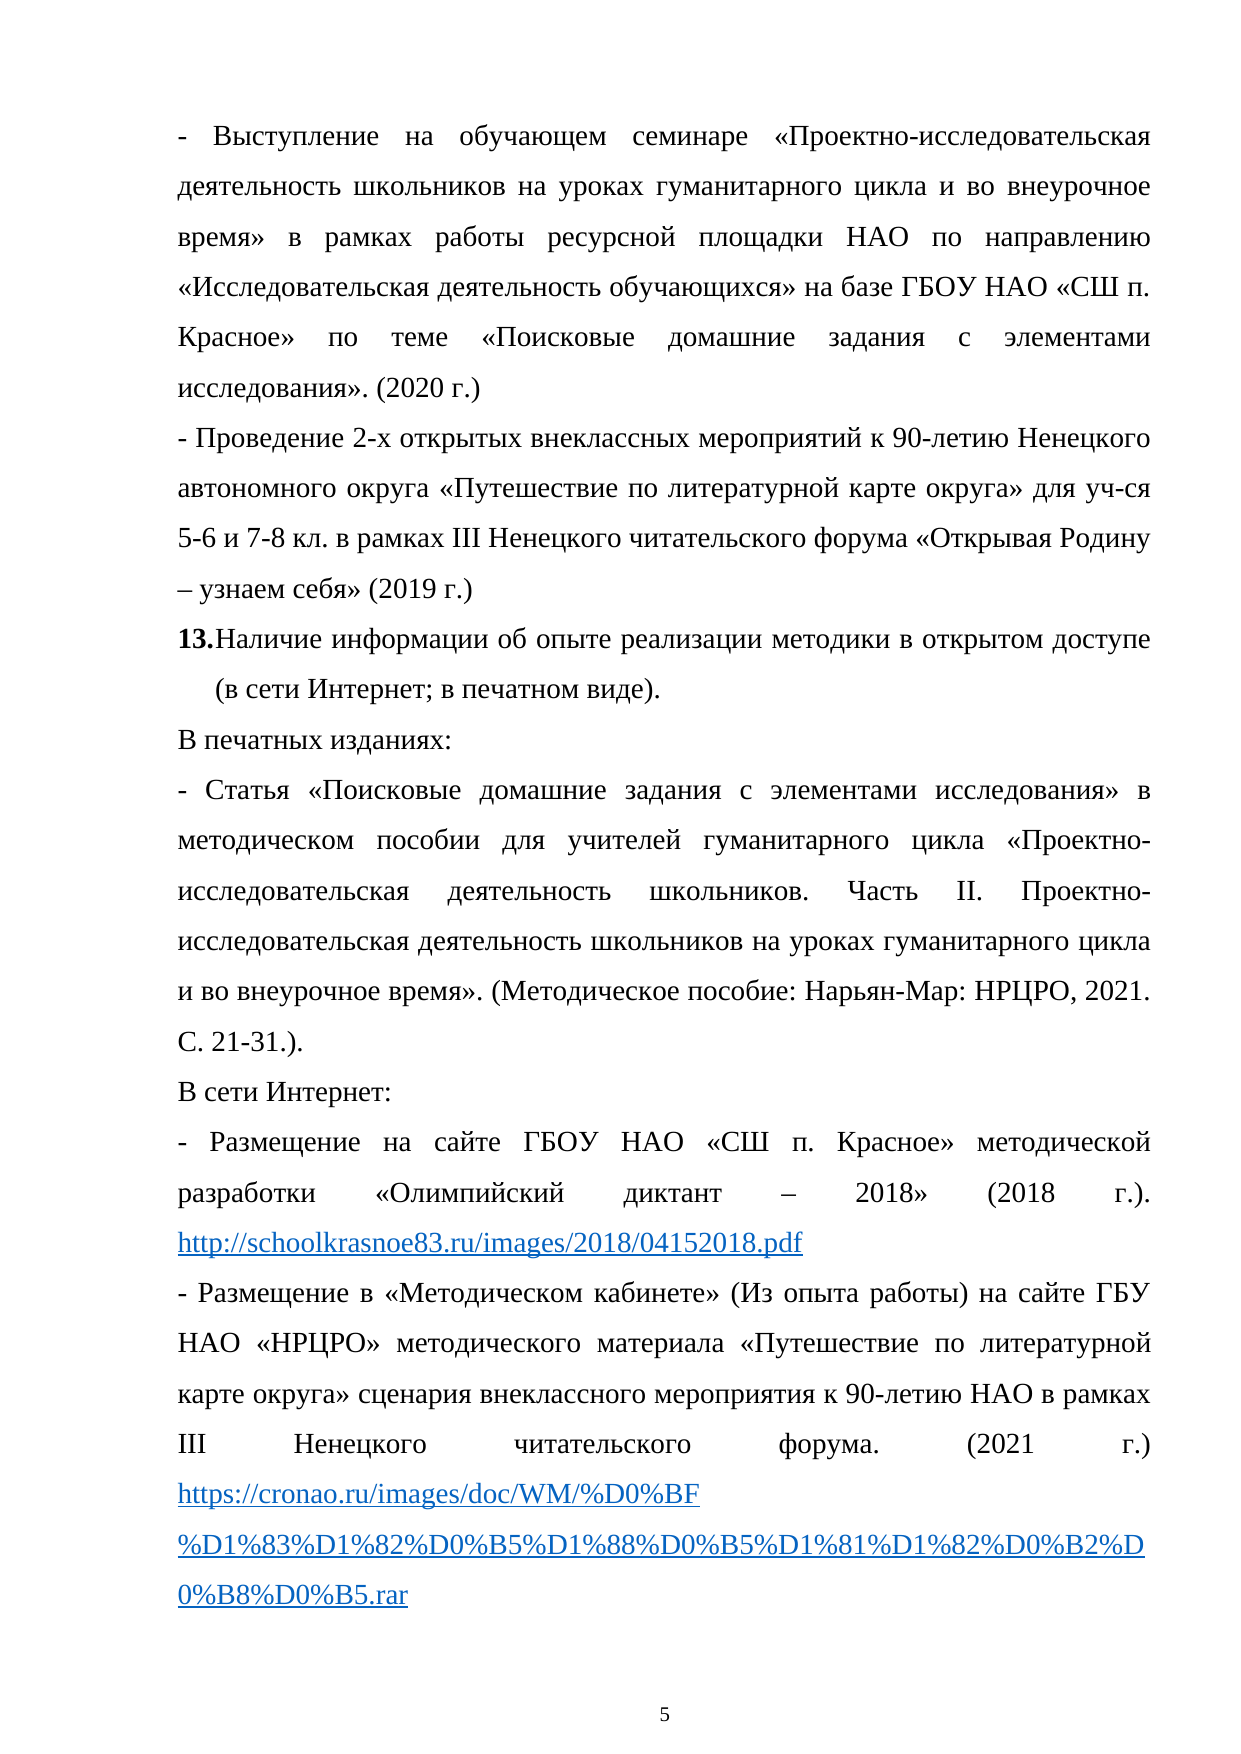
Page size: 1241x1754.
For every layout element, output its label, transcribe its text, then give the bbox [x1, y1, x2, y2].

text В печатных изданиях: [177, 722, 1152, 755]
text - Проведение 2-х открытых внеклассных мероприятий к 90-летию Ненецкого автономного округа «Путешествие по литературной карте округа» для уч-ся 5-6 и 7-8 кл. в рамках III Ненецкого читательского форума «Открывая Родину – узнаем себя» (2019 г.) [177, 420, 1152, 604]
text - Размещение в «Методическом кабинете» (Из опыта работы) на сайте ГБУ НАО «НРЦРО» методического материала «Путешествие по литературной карте округа» сценария внеклассного мероприятия к 90-летию НАО в рамках III Ненецкого читательского форума. (2021 г.) https://cronao.ru/images/doc/WM/%D0%BF%D1%83%D1%82%D0%B5%D1%88%D0%B5%D1%81%D1%82%D0%B2%D0%B8%D0%B5.rar [177, 1275, 1152, 1611]
text - Размещение на сайте ГБОУ НАО «СШ п. Красное» методической разработки «Олимпийский диктант – 2018» (2018 г.). http://schoolkrasnoe83.ru/images/2018/04152018.pdf [177, 1124, 1152, 1258]
list Наличие информации об опыте реализации методики в открытом доступе (в сети Интернет; в печатном виде). [177, 621, 1152, 705]
text - Выступление на обучающем семинаре «Проектно-исследовательская деятельность школьников на уроках гуманитарного цикла и во внеурочное время» в рамках работы ресурсной площадки НАО по направлению «Исследовательская деятельность обучающихся» на базе ГБОУ НАО «СШ п. Красное» по теме «Поисковые домашние задания с элементами исследования». (2020 г.) [177, 118, 1152, 403]
text В сети Интернет: [177, 1074, 1152, 1108]
text - Статья «Поисковые домашние задания с элементами исследования» в методическом пособии для учителей гуманитарного цикла «Проектно-исследовательская деятельность школьников. Часть II. Проектно-исследовательская деятельность школьников на уроках гуманитарного цикла и во внеурочное время». (Методическое пособие: Нарьян-Мар: НРЦРО, 2021. С. 21-31.). [177, 772, 1152, 1057]
